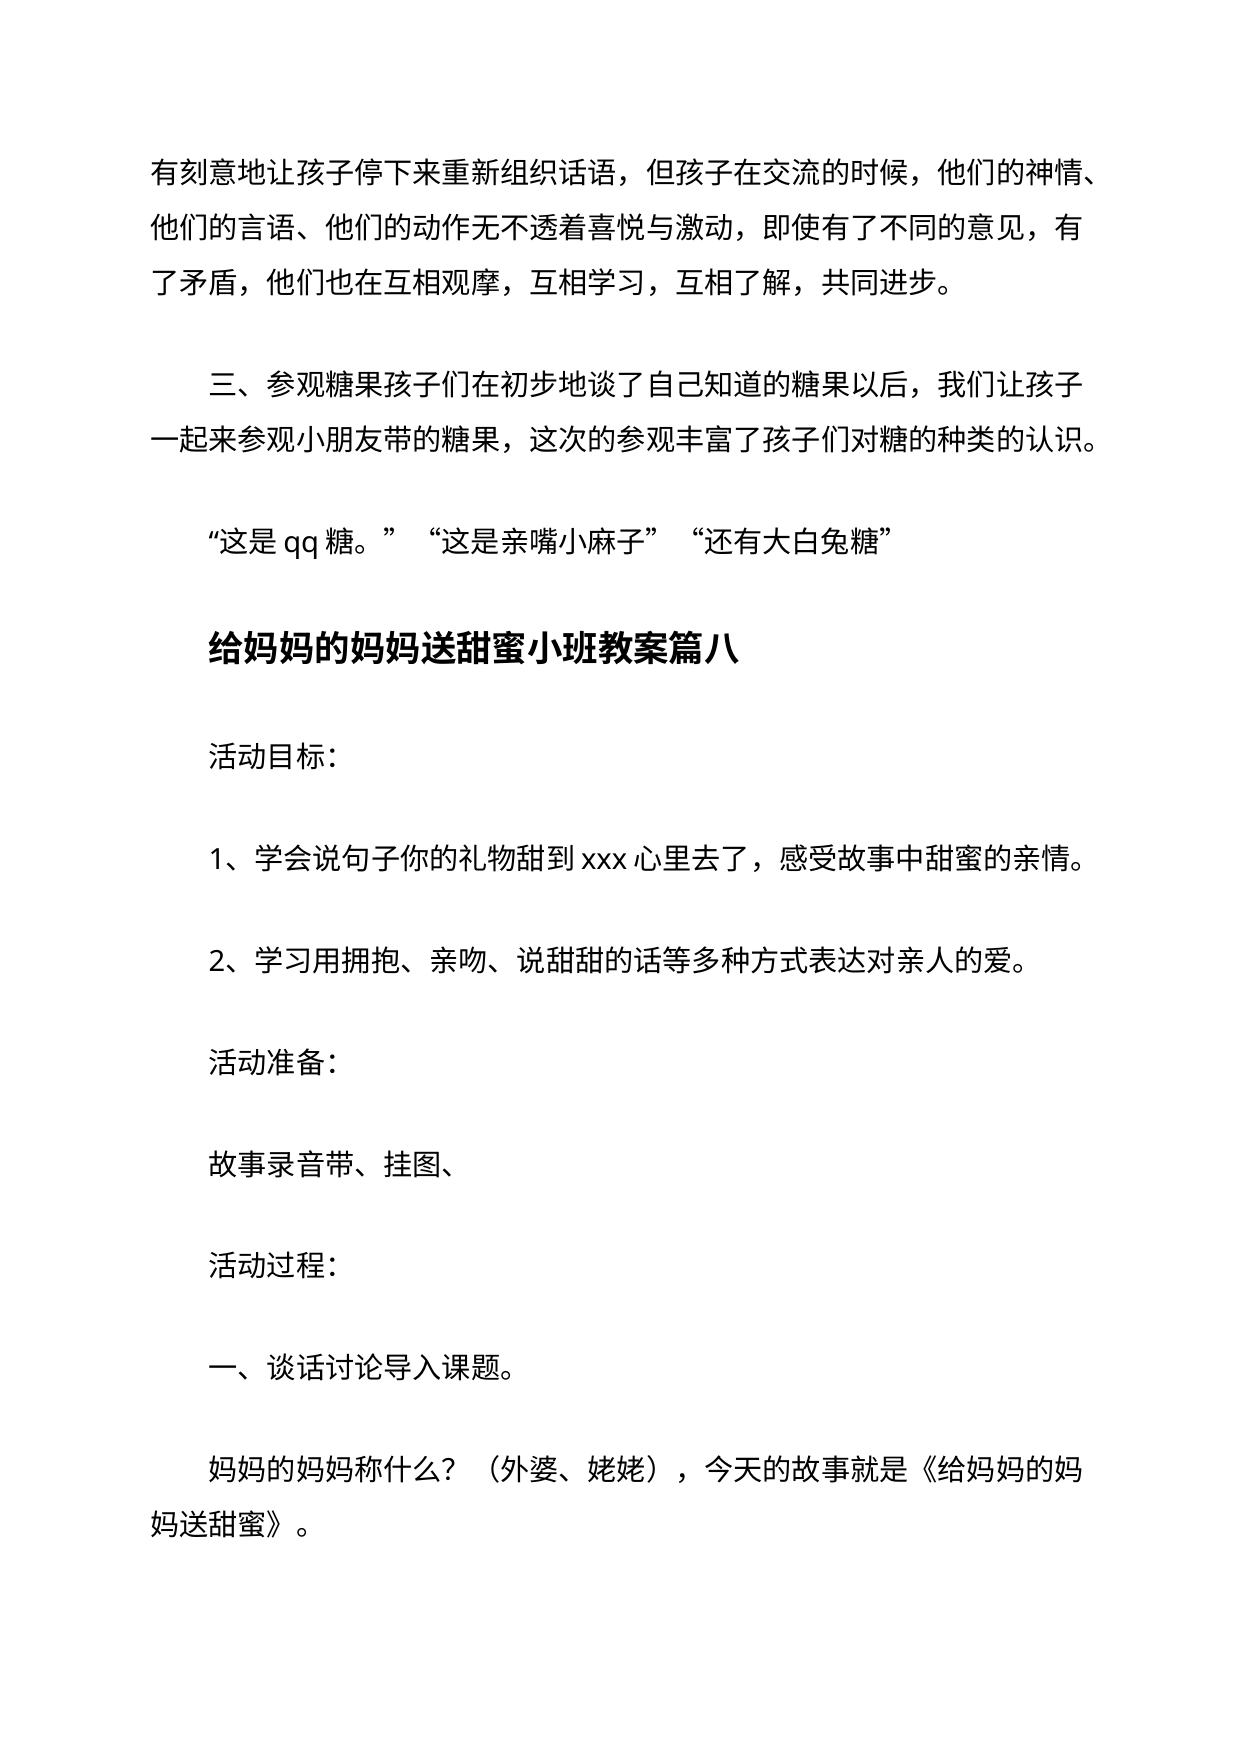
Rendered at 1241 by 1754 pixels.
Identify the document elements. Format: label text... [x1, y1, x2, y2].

text 三、参观糖果孩子们在初步地谈了自己知道的糖果以后，我们让孩子一起来参观小朋友带的糖果，这次的参观丰富了孩子们对糖的种类的认识。 [150, 362, 1090, 459]
text 活动准备： [150, 1039, 1090, 1082]
text 1、学会说句子你的礼物甜到xxx心里去了，感受故事中甜蜜的亲情。 [150, 835, 1090, 878]
text 故事录音带、挂图、 [150, 1141, 1090, 1183]
text 妈妈的妈妈称什么？（外婆、姥姥），今天的故事就是《给妈妈的妈妈送甜蜜》。 [150, 1446, 1090, 1544]
text 活动过程： [150, 1243, 1090, 1285]
text 2、学习用拥抱、亲吻、说甜甜的话等多种方式表达对亲人的爱。 [150, 937, 1090, 980]
text 给妈妈的妈妈送甜蜜小班教案篇八 [150, 620, 1090, 671]
text 一、谈话讨论导入课题。 [150, 1345, 1090, 1387]
text 活动目标： [150, 734, 1090, 776]
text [150, 150, 1090, 302]
text “这是qq糖。”“这是亲嘴小麻子”“还有大白兔糖” [150, 518, 1090, 561]
